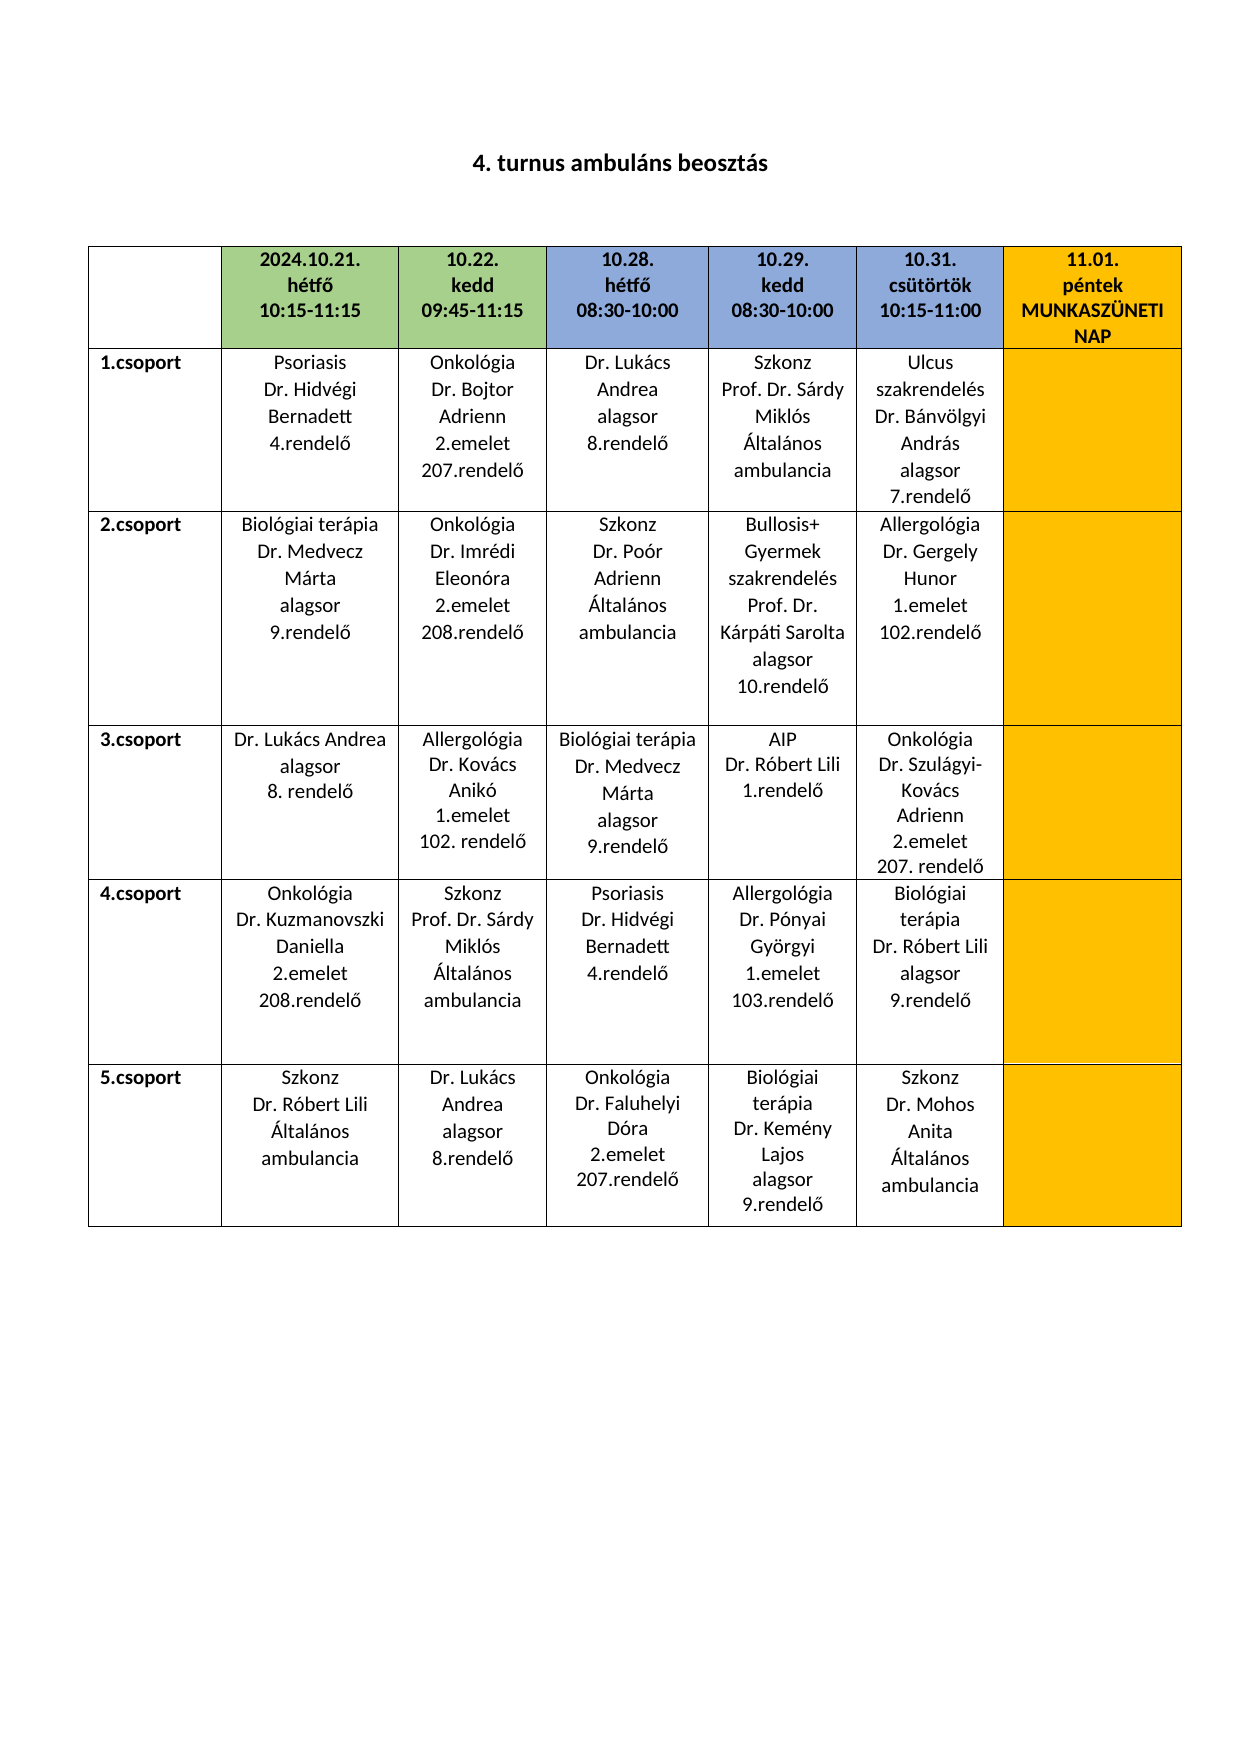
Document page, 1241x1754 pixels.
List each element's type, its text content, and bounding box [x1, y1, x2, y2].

table_cell Onkológia Dr. Bojtor Adrienn 2.emelet 207.rendelő [399, 349, 546, 511]
table_header 10.31. csütörtök 10:15-11:00 [857, 247, 1003, 348]
table_cell Ulcus szakrendelés Dr. Bánvölgyi András alagsor 7.rendelő [857, 349, 1003, 511]
table_cell Dr. Lukács Andrea alagsor 8.rendelő [399, 1065, 546, 1226]
table_cell Bullosis+ Gyermek szakrendelés Prof. Dr. Kárpáti Sarolta alagsor 10.rendelő [709, 512, 856, 725]
table_cell Onkológia Dr. Faluhelyi Dóra 2.emelet 207.rendelő [547, 1065, 708, 1226]
table_cell [1004, 349, 1181, 511]
table_cell 4.csoport [89, 880, 221, 1063]
table_cell Dr. Lukács Andrea alagsor 8.rendelő [547, 349, 708, 511]
table_cell Onkológia Dr. Imrédi Eleonóra 2.emelet 208.rendelő [399, 512, 546, 725]
table_cell Szkonz Dr. Mohos Anita Általános ambulancia [857, 1065, 1003, 1226]
table_cell [1004, 1065, 1181, 1226]
table_cell 1.csoport [89, 349, 221, 511]
table_cell Szkonz Dr. Poór Adrienn Általános ambulancia [547, 512, 708, 725]
table_cell Biológiai terápia Dr. Róbert Lili alagsor 9.rendelő [857, 880, 1003, 1063]
table_cell Biológiai terápia Dr. Medvecz Márta alagsor 9.rendelő [222, 512, 398, 725]
table_cell Allergológia Dr. Pónyai Györgyi 1.emelet 103.rendelő [709, 880, 856, 1063]
table_cell Psoriasis Dr. Hidvégi Bernadett 4.rendelő [222, 349, 398, 511]
table_header 10.28. hétfő 08:30-10:00 [547, 247, 708, 348]
table_cell Onkológia Dr. Szulágyi-Kovács Adrienn 2.emelet 207. rendelő [857, 726, 1003, 879]
table_cell Psoriasis Dr. Hidvégi Bernadett 4.rendelő [547, 880, 708, 1063]
table_header [89, 247, 221, 348]
table_cell 3.csoport [89, 726, 221, 879]
table_cell AIP Dr. Róbert Lili 1.rendelő [709, 726, 856, 879]
table_header 11.01. péntek MUNKASZÜNETI NAP [1004, 247, 1181, 348]
table_header 10.29. kedd 08:30-10:00 [709, 247, 856, 348]
table_cell [1004, 880, 1181, 1063]
table_header 10.22. kedd 09:45-11:15 [399, 247, 546, 348]
table_cell Szkonz Prof. Dr. Sárdy Miklós Általános ambulancia [709, 349, 856, 511]
table_cell Allergológia Dr. Gergely Hunor 1.emelet 102.rendelő [857, 512, 1003, 725]
table_cell Biológiai terápia Dr. Medvecz Márta alagsor 9.rendelő [547, 726, 708, 879]
table_cell [1004, 726, 1181, 879]
text 4. turnus ambuláns beosztás [148, 148, 1093, 178]
table_cell Onkológia Dr. Kuzmanovszki Daniella 2.emelet 208.rendelő [222, 880, 398, 1063]
table_cell Szkonz Prof. Dr. Sárdy Miklós Általános ambulancia [399, 880, 546, 1063]
table_cell [1004, 512, 1181, 725]
table_cell Allergológia Dr. Kovács Anikó 1.emelet 102. rendelő [399, 726, 546, 879]
table_cell 5.csoport [89, 1065, 221, 1226]
table_cell 2.csoport [89, 512, 221, 725]
table_cell Dr. Lukács Andrea alagsor 8. rendelő [222, 726, 398, 879]
table_header 2024.10.21. hétfő 10:15-11:15 [222, 247, 398, 348]
table_cell Biológiai terápia Dr. Kemény Lajos alagsor 9.rendelő [709, 1065, 856, 1226]
table_cell Szkonz Dr. Róbert Lili Általános ambulancia [222, 1065, 398, 1226]
